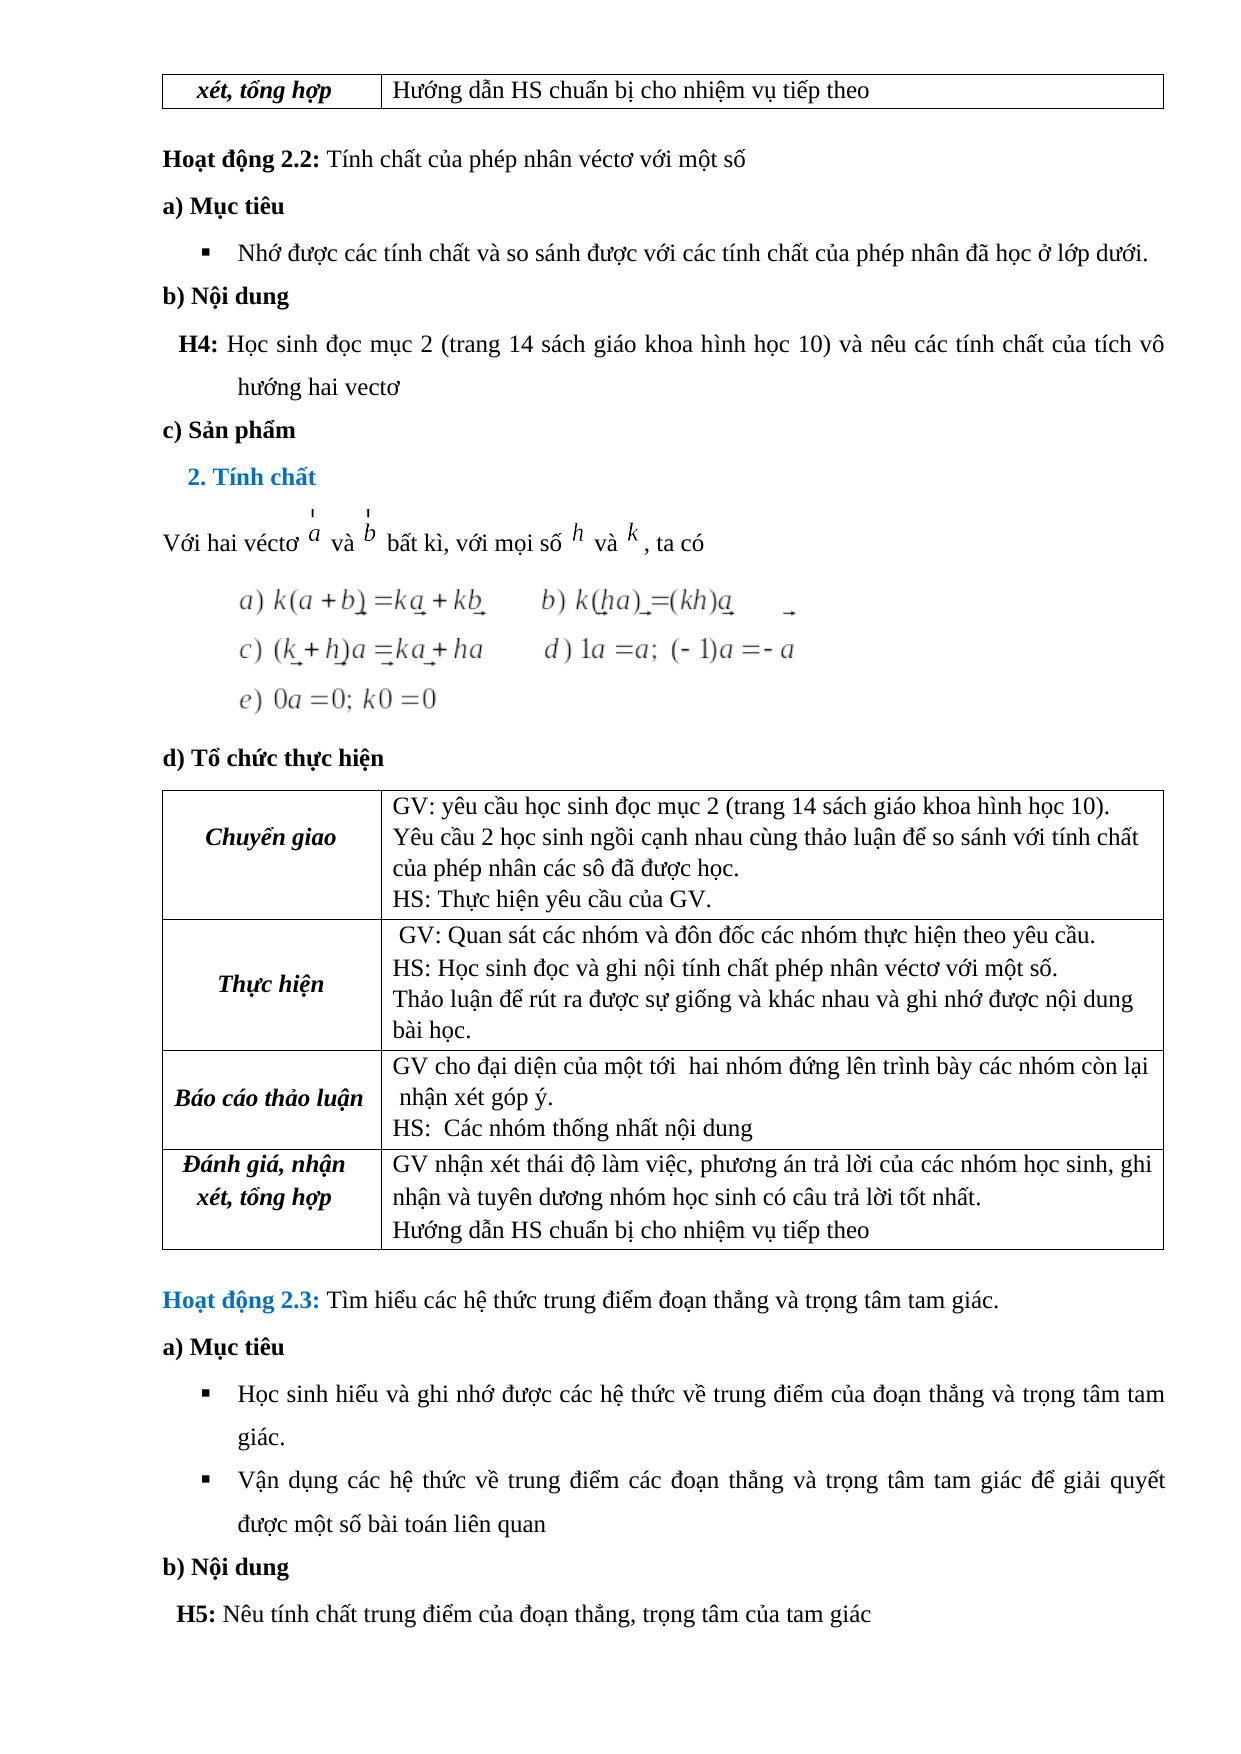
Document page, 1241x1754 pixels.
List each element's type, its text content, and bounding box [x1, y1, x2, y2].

text d) Tổ chức thực hiện [162, 743, 1166, 771]
text H4: Học sinh đọc mục 2 (trang 14 sách giáo khoa hình học 10) và nêu các tính chất của tích vô hướng hai vectơ [162, 329, 1166, 401]
list Học sinh hiểu và ghi nhớ được các hệ thức về trung điểm của đoạn thẳng và trọng tâm tam giác. [200, 1379, 1166, 1451]
text 2. Tính chất [162, 462, 1166, 491]
table_cell Thực hiện [163, 920, 381, 1050]
table_header Chuyển giao [163, 791, 381, 919]
table_header GV: yêu cầu học sinh đọc mục 2 (trang 14 sách giáo khoa hình học 10). Yêu cầu 2 học sinh ngồi cạnh nhau cùng thảo luận để so sánh với tính chất của phép nhân các sô đã được học. HS: Thực hiện yêu cầu của GV. [382, 791, 1163, 919]
table_cell GV: Quan sát các nhóm và đôn đốc các nhóm thực hiện theo yêu cầu. HS: Học sinh đọc và ghi nội tính chất phép nhân véctơ với một số. Thảo luận để rút ra được sự giống và khác nhau và ghi nhớ được nội dung bài học. [382, 920, 1163, 1050]
text b) Nội dung [162, 1552, 1166, 1581]
list Vận dụng các hệ thức về trung điểm các đoạn thẳng và trọng tâm tam giác để giải quyết được một số bài toán liên quan [200, 1466, 1166, 1537]
text Hoạt động 2.3: Tìm hiểu các hệ thức trung điểm đoạn thẳng và trọng tâm tam giác. [162, 1285, 1166, 1313]
text H5: Nêu tính chất trung điểm của đoạn thẳng, trọng tâm của tam giác [162, 1599, 1166, 1628]
text c) Sản phẩm [162, 415, 1166, 444]
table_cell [382, 75, 1163, 107]
text a) Mục tiêu [162, 191, 1166, 220]
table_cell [163, 75, 381, 107]
list Nhớ được các tính chất và so sánh được với các tính chất của phép nhân đã học ở lớp dưới. [200, 238, 1166, 267]
text a) Mục tiêu [162, 1332, 1166, 1361]
text b) Nội dung [162, 281, 1166, 310]
text Với hai véctơ và bất kì, với mọi số và , ta có [162, 509, 1166, 557]
table_cell Đánh giá, nhận xét, tổng hợp [163, 1150, 381, 1248]
text Hoạt động 2.2: Tính chất của phép nhân véctơ với một số [162, 144, 1166, 172]
table_cell Báo cáo thảo luận [163, 1051, 381, 1148]
table_cell GV cho đại diện của một tới hai nhóm đứng lên trình bày các nhóm còn lại nhận xét góp ý. HS: Các nhóm thống nhất nội dung [382, 1051, 1163, 1148]
